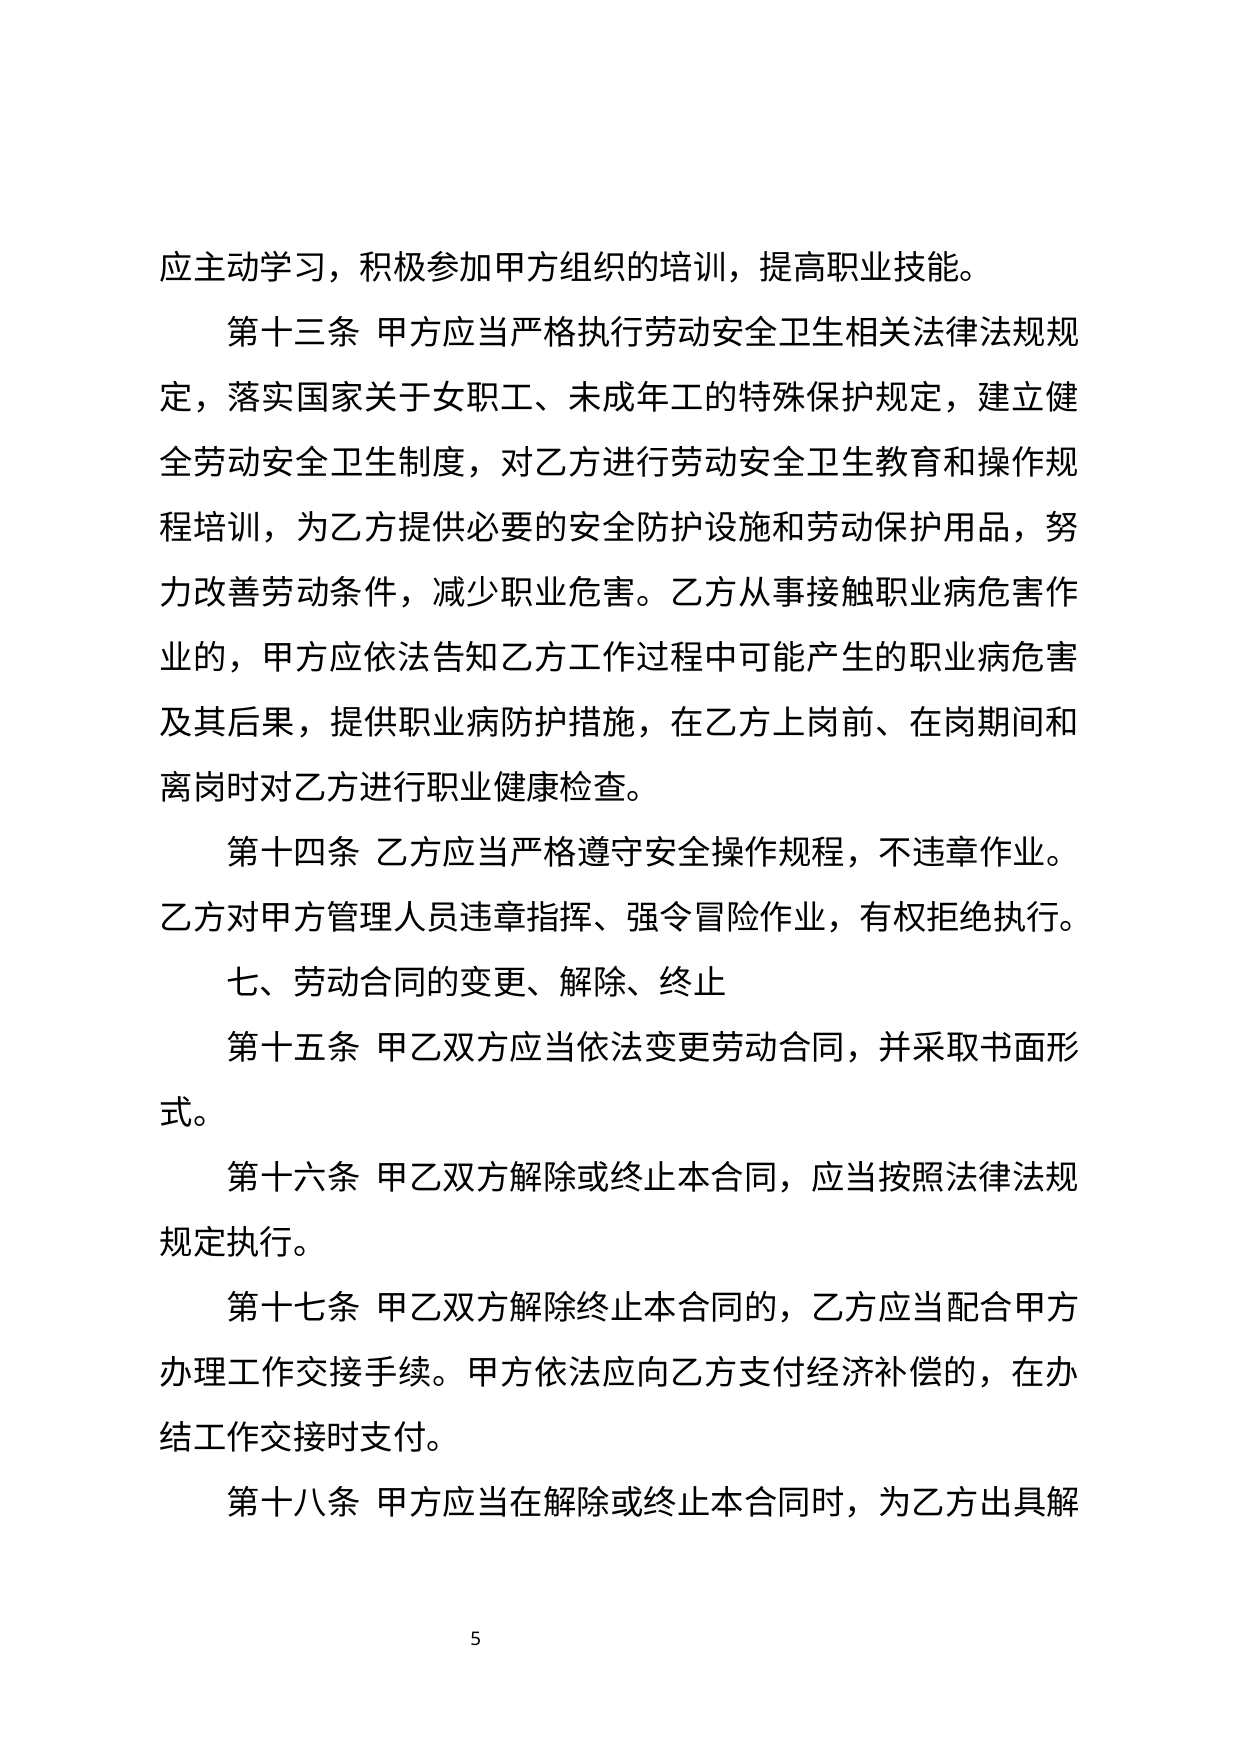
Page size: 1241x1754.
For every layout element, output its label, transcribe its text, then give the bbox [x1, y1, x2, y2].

text 第十三条 甲方应当严格执行劳动安全卫生相关法律法规规定，落实国家关于女职工、未成年工的特殊保护规定，建立健全劳动安全卫生制度，对乙方进行劳动安全卫生教育和操作规程培训，为乙方提供必要的安全防护设施和劳动保护用品，努力改善劳动条件，减少职业危害。乙方从事接触职业病危害作业的，甲方应依法告知乙方工作过程中可能产生的职业病危害及其后果，提供职业病防护措施，在乙方上岗前、在岗期间和离岗时对乙方进行职业健康检查。 [159, 298, 1081, 818]
text 第十七条 甲乙双方解除终止本合同的，乙方应当配合甲方办理工作交接手续。甲方依法应向乙方支付经济补偿的，在办结工作交接时支付。 [159, 1273, 1081, 1468]
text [159, 233, 1081, 298]
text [159, 1468, 1081, 1533]
text 第十六条 甲乙双方解除或终止本合同，应当按照法律法规规定执行。 [159, 1143, 1081, 1273]
text 七、劳动合同的变更、解除、终止 [159, 948, 1081, 1013]
text 第十四条 乙方应当严格遵守安全操作规程，不违章作业。乙方对甲方管理人员违章指挥、强令冒险作业，有权拒绝执行。 [159, 818, 1081, 948]
text 第十五条 甲乙双方应当依法变更劳动合同，并采取书面形式。 [159, 1013, 1081, 1143]
